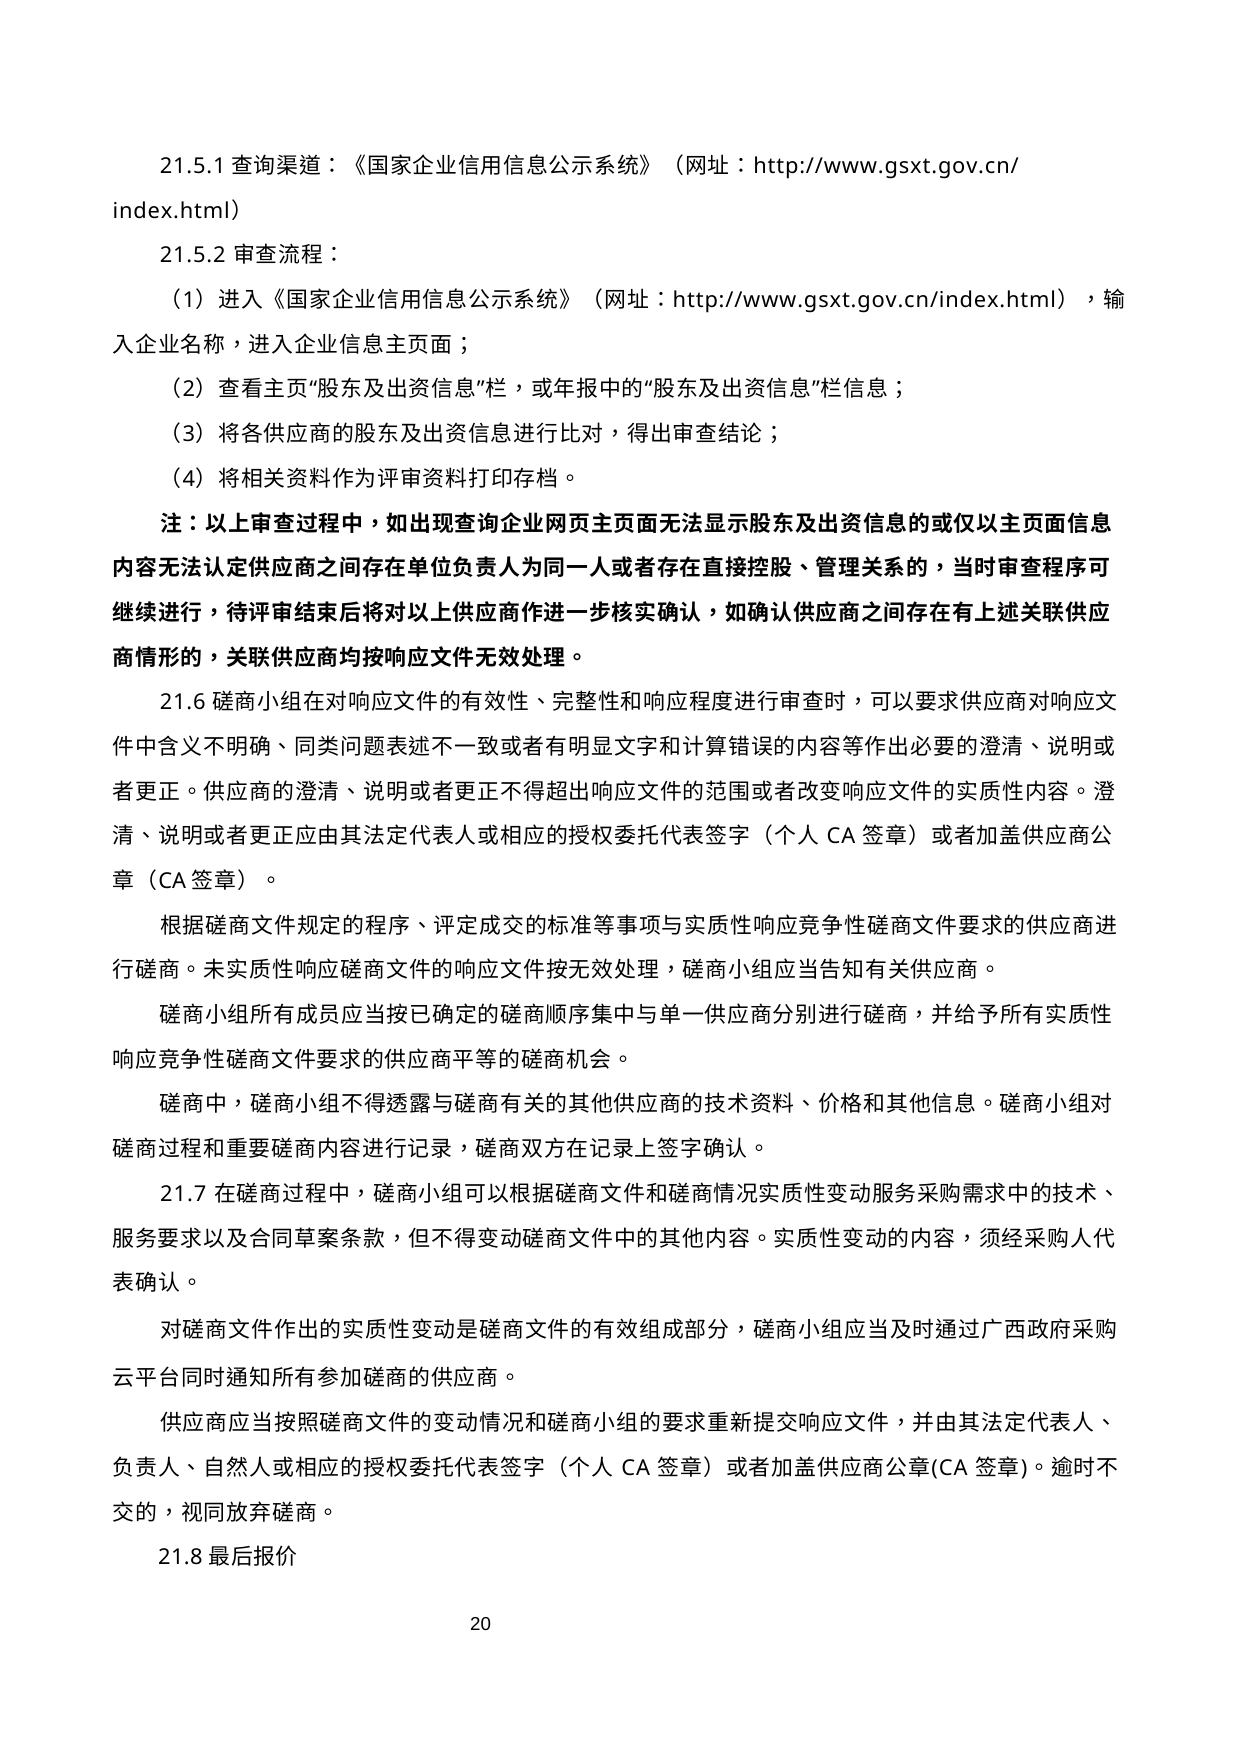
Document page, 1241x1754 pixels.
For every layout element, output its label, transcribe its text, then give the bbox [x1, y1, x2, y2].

text 磋商中，磋商小组不得透露与磋商有关的其他供应商的技术资料、价格和其他信息。磋商小组对磋商过程和重要磋商内容进行记录，磋商双方在记录上签字确认。 [112, 1088, 1128, 1163]
text （4）将相关资料作为评审资料打印存档。 [112, 463, 1128, 493]
text （3）将各供应商的股东及出资信息进行比对，得出审查结论； [112, 418, 1128, 448]
text 磋商小组所有成员应当按已确定的磋商顺序集中与单一供应商分别进行磋商，并给予所有实质性响应竞争性磋商文件要求的供应商平等的磋商机会。 [112, 999, 1128, 1073]
text 根据磋商文件规定的程序、评定成交的标准等事项与实质性响应竞争性磋商文件要求的供应商进行磋商。未实质性响应磋商文件的响应文件按无效处理，磋商小组应当告知有关供应商。 [112, 910, 1128, 984]
text 21.8 最后报价 [112, 1541, 1128, 1571]
text 21.6 磋商小组在对响应文件的有效性、完整性和响应程度进行审查时，可以要求供应商对响应文件中含义不明确、同类问题表述不一致或者有明显文字和计算错误的内容等作出必要的澄清、说明或者更正。供应商的澄清、说明或者更正不得超出响应文件的范围或者改变响应文件的实质性内容。澄清、说明或者更正应由其法定代表人或相应的授权委托代表签字（个人 CA 签章）或者加盖供应商公章（CA 签章）。 [112, 686, 1128, 895]
text 21.7 在磋商过程中，磋商小组可以根据磋商文件和磋商情况实质性变动服务采购需求中的技术、服务要求以及合同草案条款，但不得变动磋商文件中的其他内容。实质性变动的内容，须经采购人代表确认。 [112, 1178, 1128, 1297]
text （2）查看主页“股东及出资信息”栏，或年报中的“股东及出资信息”栏信息； [112, 373, 1128, 403]
text （1）进入《国家企业信用信息公示系统》（网址：http://www.gsxt.gov.cn/index.html），输入企业名称，进入企业信息主页面； [112, 284, 1128, 358]
text 21.5.1查询渠道：《国家企业信用信息公示系统》（网址：http://www.gsxt.gov.cn/index.html） [112, 150, 1128, 224]
text 21.5.2 审查流程： [112, 239, 1128, 269]
text 供应商应当按照磋商文件的变动情况和磋商小组的要求重新提交响应文件，并由其法定代表人、负责人、自然人或相应的授权委托代表签字（个人 CA 签章）或者加盖供应商公章(CA 签章)。逾时不交的，视同放弃磋商。 [112, 1407, 1128, 1526]
text 对磋商文件作出的实质性变动是磋商文件的有效组成部分，磋商小组应当及时通过广西政府采购云平台同时通知所有参加磋商的供应商。 [112, 1312, 1128, 1391]
text 注：以上审查过程中，如出现查询企业网页主页面无法显示股东及出资信息的或仅以主页面信息内容无法认定供应商之间存在单位负责人为同一人或者存在直接控股、管理关系的，当时审查程序可继续进行，待评审结束后将对以上供应商作进一步核实确认，如确认供应商之间存在有上述关联供应商情形的，关联供应商均按响应文件无效处理。 [112, 507, 1128, 671]
